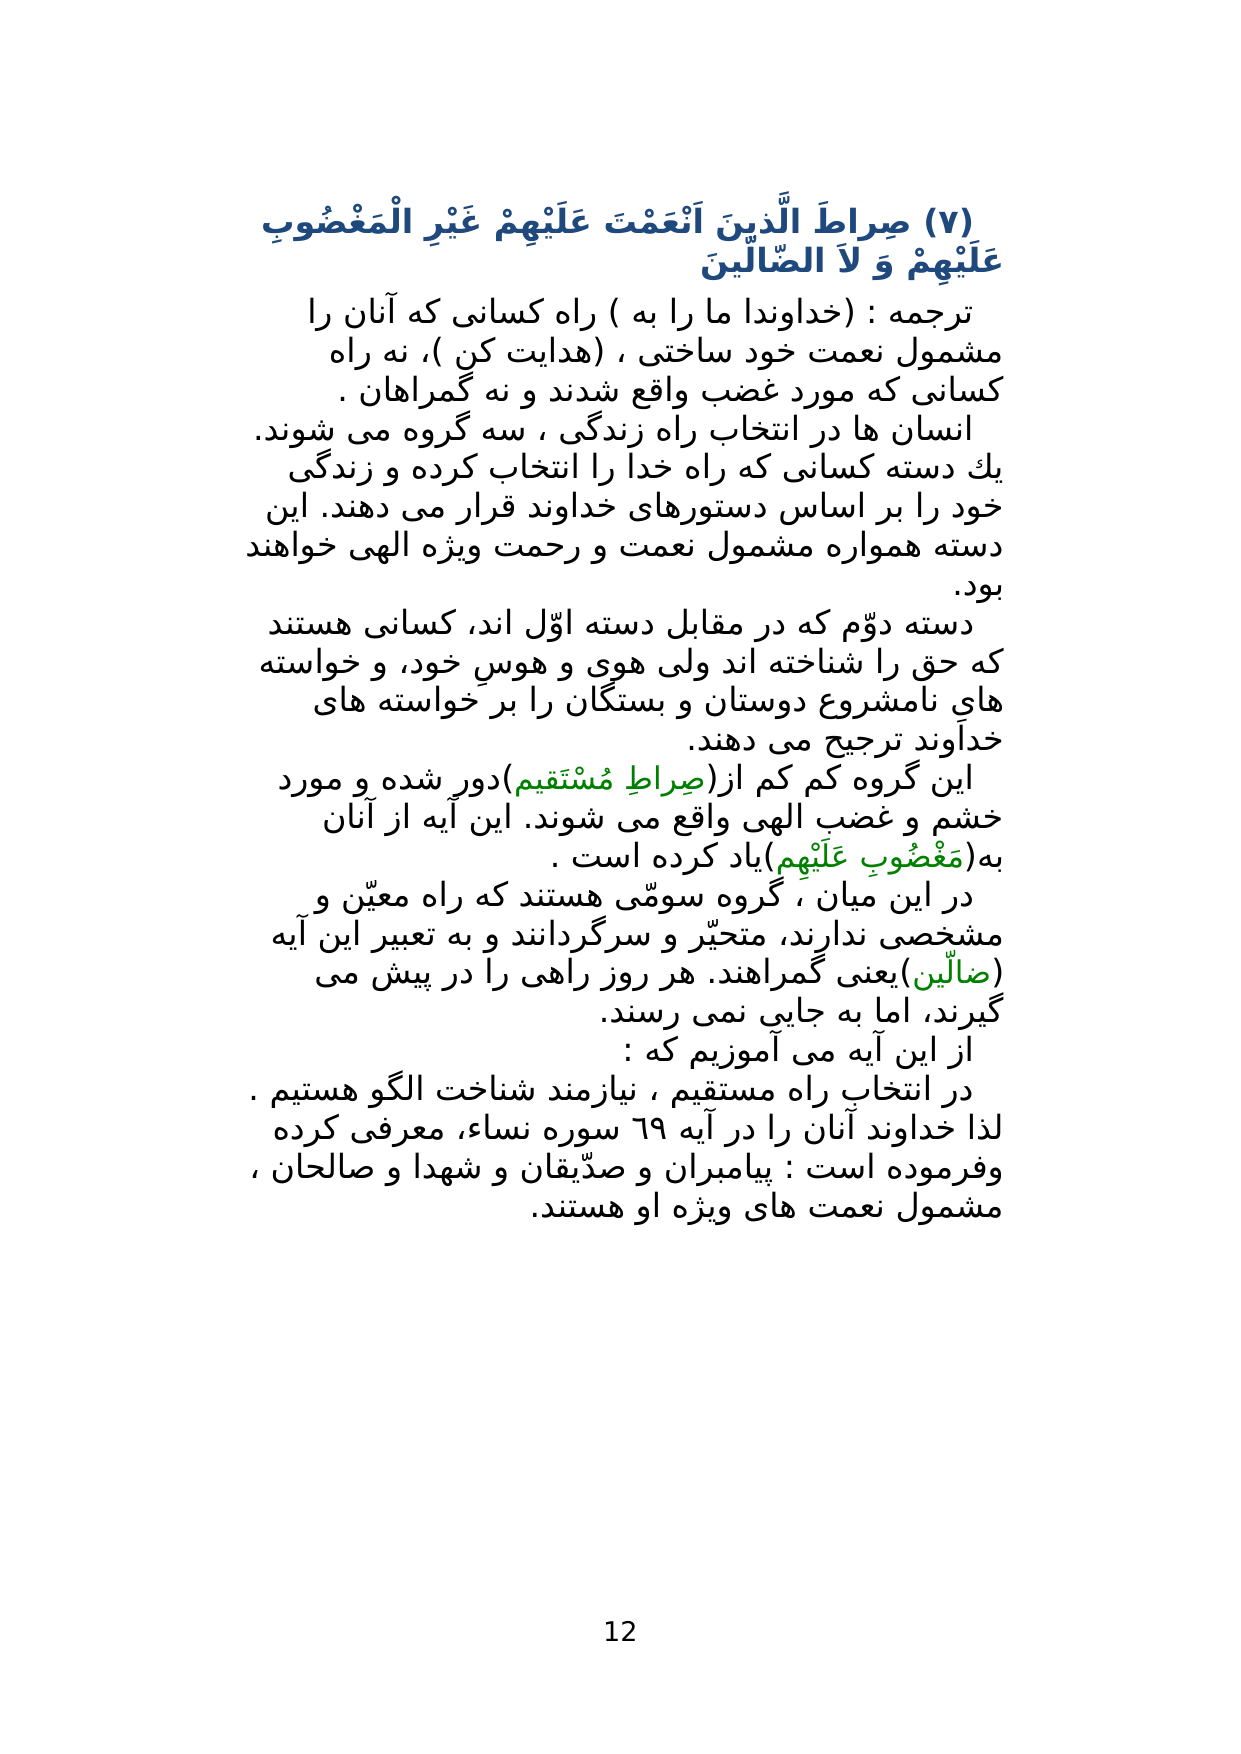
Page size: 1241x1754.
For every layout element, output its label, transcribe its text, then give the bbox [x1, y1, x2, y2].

text از اين آيه مى آموزيم كه : [236, 1031, 1004, 1069]
text ترجمه : (خداوندا ما را به ) راه كسانى كه آنان را مشمول نعمت خود ساختى ، (هدايت كن )، نه راه كسانى كه مورد غضب واقع شدند و نه گمراهان . [236, 292, 1004, 409]
text اين گروه كم كم از(صِراطِ مُسْتَقيم)دور شده و مورد خشم و غضب الهى واقع مى شوند. اين آيه از آنان به(مَغْضُوبِ عَلَيْهِم)ياد كرده است . [236, 759, 1004, 875]
text در اين ميان ، گروه سومّى هستند كه راه معيّن و مشخصى ندارند، متحيّر و سرگردانند و به تعبير اين آيه (ضالّين)يعنى گمراهند. هر روز راهى را در پيش مى گيرند، اما به جايى نمى رسند. [236, 875, 1004, 1031]
text در انتخاب راه مستقيم ، نيازمند شناخت الگو هستيم . لذا خداوند آنان را در آيه ٦٩ سوره نساء، معرفى كرده وفرموده است : پيامبران و صدّيقان و شهدا و صالحان ، مشمول نعمت هاى ويژه او هستند. [236, 1069, 1004, 1225]
text دسته دوّم كه در مقابل دسته اوّل اند، كسانى هستند كه حق را شناخته اند ولى هوى و هوسِ خود، و خواسته هاىِ نامشروع دوستان و بستگان را بر خواسته هاى خداوند ترجيح مى دهند. [236, 603, 1004, 759]
text انسان ها در انتخاب راه زندگى ، سه گروه مى شوند. يك دسته كسانى كه راه خدا را انتخاب كرده و زندگى خود را بر اساس دستورهاى خداوند قرار مى دهند. اين دسته همواره مشمول نعمت و رحمت ويژه الهى خواهند بود. [236, 409, 1004, 603]
subtitle (٧) صِراطَ الَّذينَ اَنْعَمْتَ عَلَيْهِمْ غَيْرِ الْمَغْضُوبِ عَلَيْهِمْ وَ لاَ الضّالّينَ [236, 202, 1004, 280]
